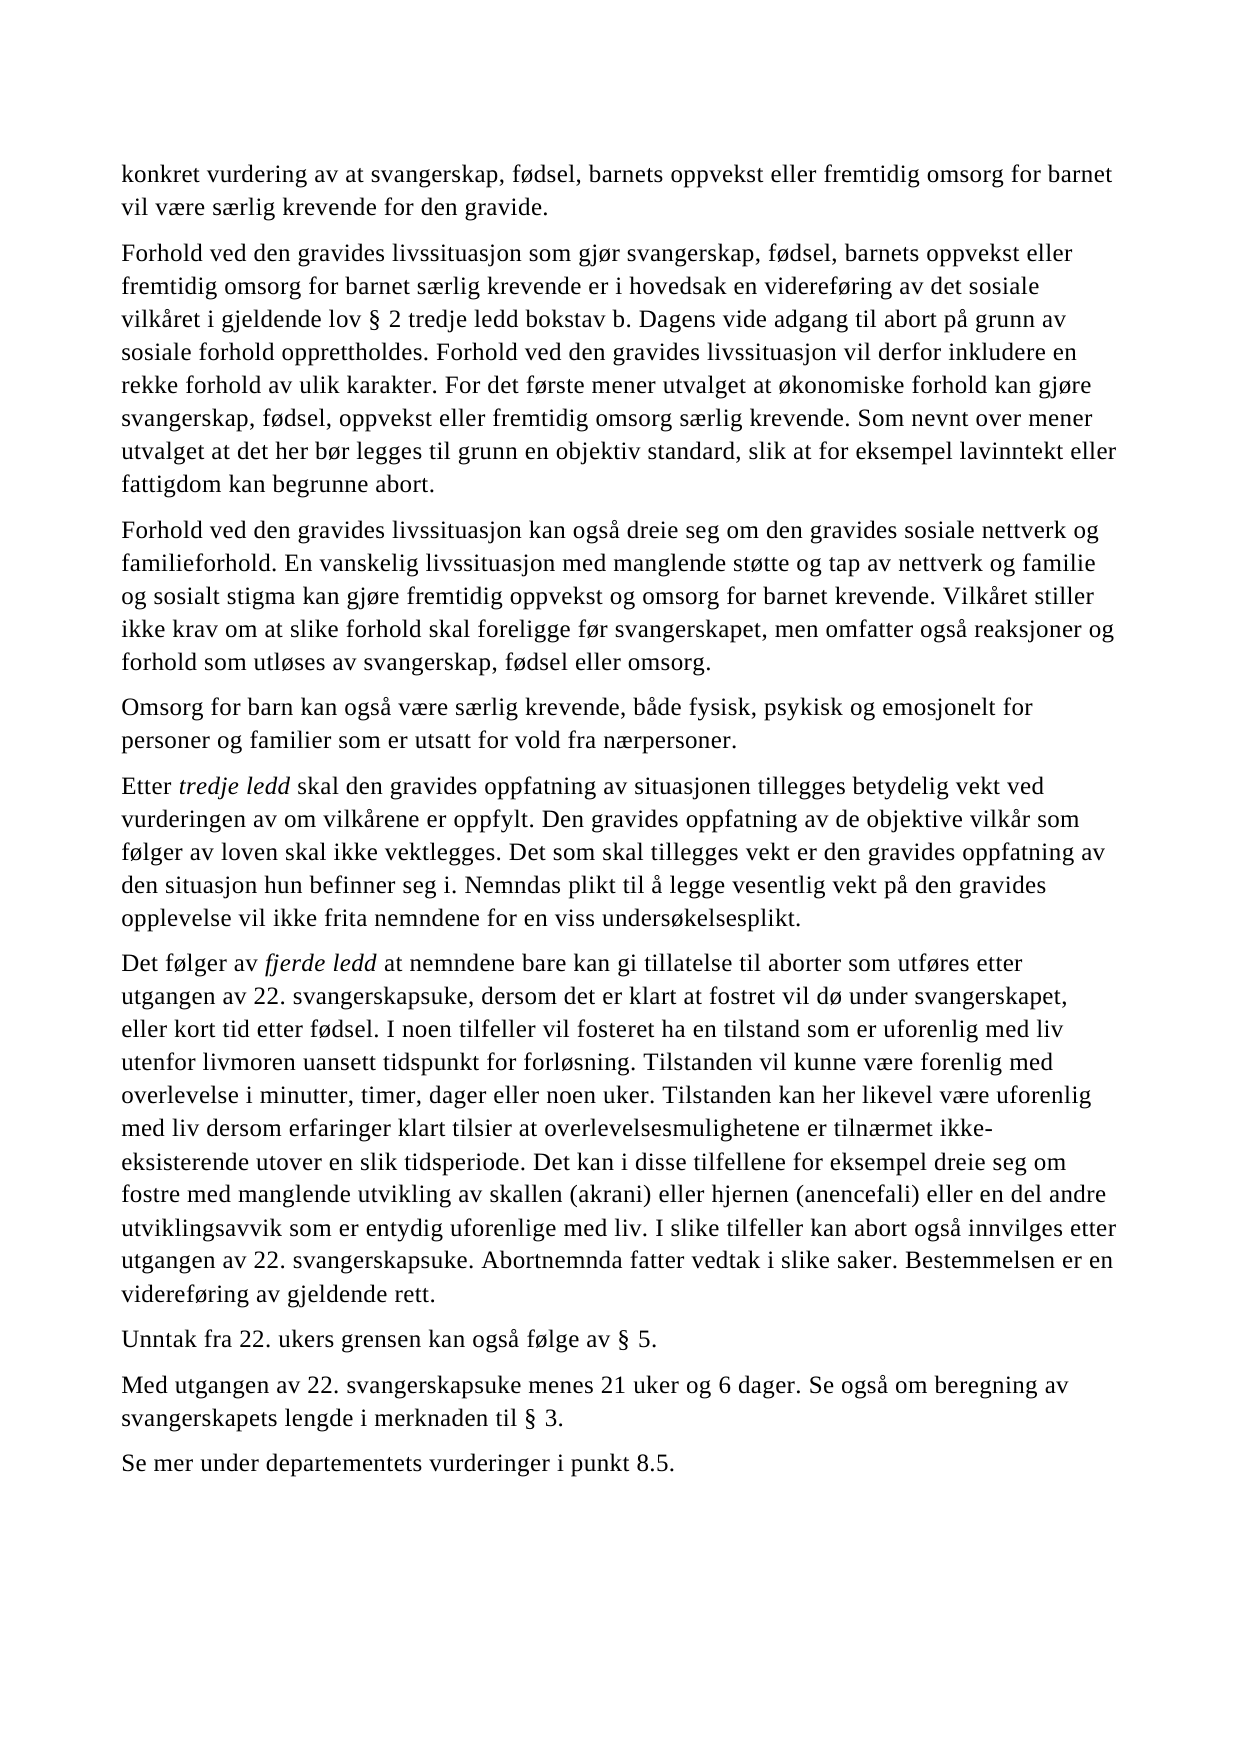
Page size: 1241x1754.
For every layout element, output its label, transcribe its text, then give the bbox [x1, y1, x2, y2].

text Forhold ved den gravides livssituasjon som gjør svangerskap, fødsel, barnets oppvekst eller fremtidig omsorg for barnet særlig krevende er i hovedsak en videreføring av det sosiale vilkåret i gjeldende lov § 2 tredje ledd bokstav b. Dagens vide adgang til abort på grunn av sosiale forhold opprettholdes. Forhold ved den gravides livssituasjon vil derfor inkludere en rekke forhold av ulik karakter. For det første mener utvalget at økonomiske forhold kan gjøre svangerskap, fødsel, oppvekst eller fremtidig omsorg særlig krevende. Som nevnt over mener utvalget at det her bør legges til grunn en objektiv standard, slik at for eksempel lavinntekt eller fattigdom kan begrunne abort. [121, 238, 1119, 498]
text Det følger av fjerde ledd at nemndene bare kan gi tillatelse til aborter som utføres etter utgangen av 22. svangerskapsuke, dersom det er klart at fostret vil dø under svangerskapet, eller kort tid etter fødsel. I noen tilfeller vil fosteret ha en tilstand som er uforenlig med liv utenfor livmoren uansett tidspunkt for forløsning. Tilstanden vil kunne være forenlig med overlevelse i minutter, timer, dager eller noen uker. Tilstanden kan her likevel være uforenlig med liv dersom erfaringer klart tilsier at overlevelsesmulighetene er tilnærmet ikke-eksisterende utover en slik tidsperiode. Det kan i disse tilfellene for eksempel dreie seg om fostre med manglende utvikling av skallen (akrani) eller hjernen (anencefali) eller en del andre utviklingsavvik som er entydig uforenlige med liv. I slike tilfeller kan abort også innvilges etter utgangen av 22. svangerskapsuke. Abortnemnda fatter vedtak i slike saker. Bestemmelsen er en videreføring av gjeldende rett. [121, 948, 1119, 1307]
text Forhold ved den gravides livssituasjon kan også dreie seg om den gravides sosiale nettverk og familieforhold. En vanskelig livssituasjon med manglende støtte og tap av nettverk og familie og sosialt stigma kan gjøre fremtidig oppvekst og omsorg for barnet krevende. Vilkåret stiller ikke krav om at slike forhold skal foreligge før svangerskapet, men omfatter også reaksjoner og forhold som utløses av svangerskap, fødsel eller omsorg. [121, 515, 1119, 676]
text Med utgangen av 22. svangerskapsuke menes 21 uker og 6 dager. Se også om beregning av svangerskapets lengde i merknaden til § 3. [121, 1370, 1119, 1431]
text Etter tredje ledd skal den gravides oppfatning av situasjonen tillegges betydelig vekt ved vurderingen av om vilkårene er oppfylt. Den gravides oppfatning av de objektive vilkår som følger av loven skal ikke vektlegges. Det som skal tillegges vekt er den gravides oppfatning av den situasjon hun befinner seg i. Nemndas plikt til å legge vesentlig vekt på den gravides opplevelse vil ikke frita nemndene for en viss undersøkelsesplikt. [121, 771, 1119, 932]
text Omsorg for barn kan også være særlig krevende, både fysisk, psykisk og emosjonelt for personer og familier som er utsatt for vold fra nærpersoner. [121, 692, 1119, 754]
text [121, 159, 1119, 221]
text Se mer under departementets vurderinger i punkt 8.5. [121, 1448, 1119, 1477]
text Unntak fra 22. ukers grensen kan også følge av § 5. [121, 1324, 1119, 1353]
